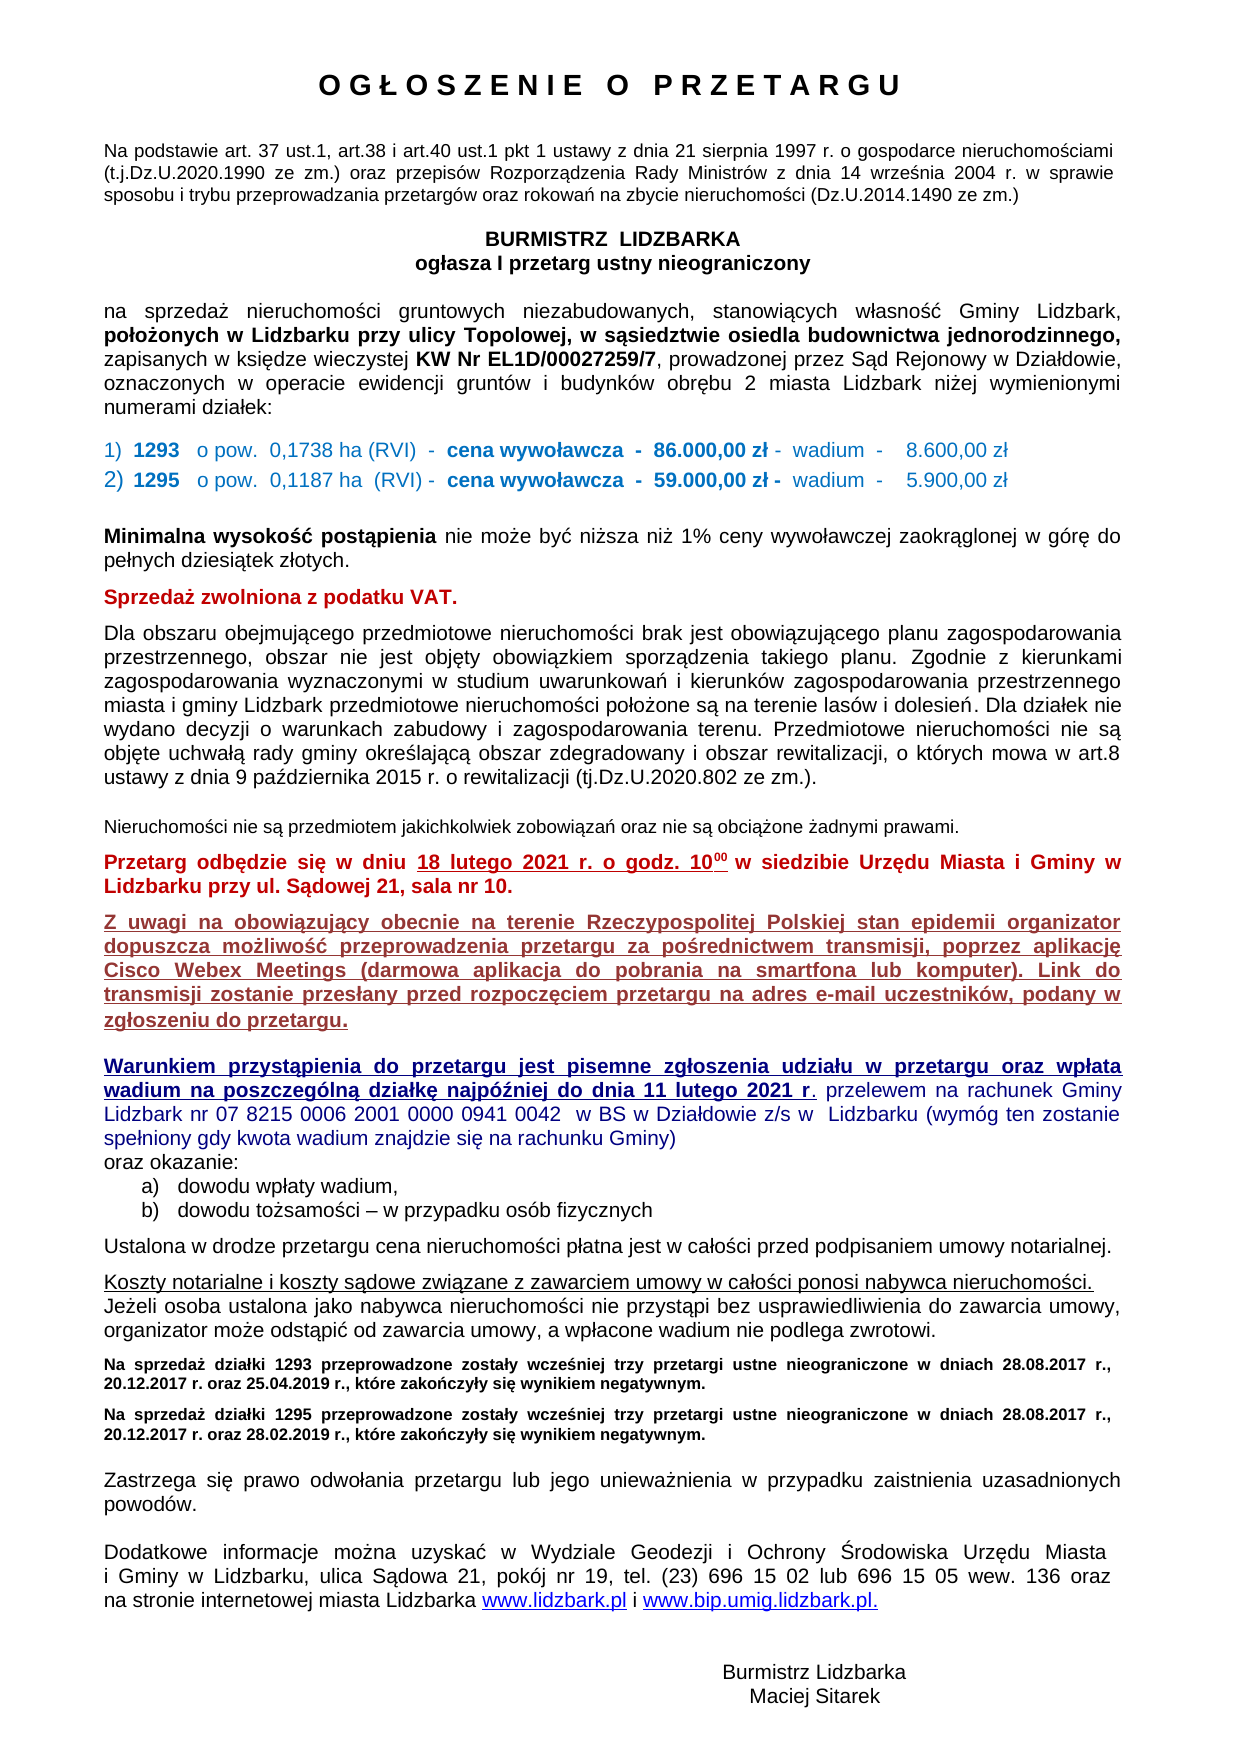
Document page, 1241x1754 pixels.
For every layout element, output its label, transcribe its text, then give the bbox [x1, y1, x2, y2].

list dowodu tożsamości – w przypadku osób fizycznych [141, 1197, 1122, 1221]
list 1295 o pow. 0,1187 ha (RVI) - cena wywoławcza - 59.000,00 zł - wadium - 5.900,00 zł [103, 466, 1122, 492]
text Koszty notarialne i koszty sądowe związane z zawarciem umowy w całości ponosi nabywca nieruchomości. [103, 1270, 1122, 1294]
list 1293 o pow. 0,1738 ha (RVI) - cena wywoławcza - 86.000,00 zł - wadium - 8.600,00 zł [103, 438, 1122, 462]
text Sprzedaż zwolniona z podatku VAT. [103, 584, 1122, 608]
text Nieruchomości nie są przedmiotem jakichkolwiek zobowiązań oraz nie są obciążone żadnymi prawami. [103, 816, 1122, 837]
text BURMISTRZ LIDZBARKA [103, 226, 1122, 250]
text Przetarg odbędzie się w dniu 18 lutego 2021 r. o godz. 1000 w siedzibie Urzędu Miasta i Gminy w Lidzbarku przy ul. Sądowej 21, sala nr 10. [103, 849, 1122, 897]
text oraz okazanie: [103, 1149, 1122, 1173]
text Warunkiem przystąpienia do przetargu jest pisemne zgłoszenia udziału w przetargu oraz wpłata wadium na poszczególną działkę najpóźniej do dnia 11 lutego 2021 r. przelewem na rachunek Gminy Lidzbark nr 07 8215 0006 2001 0000 0941 0042 w BS w Działdowie z/s w Lidzbarku (wymóg ten zostanie spełniony gdy kwota wadium znajdzie się na rachunku Gminy) [103, 1054, 1122, 1075]
text Na podstawie art. 37 ust.1, art.38 i art.40 ust.1 pkt 1 ustawy z dnia 21 sierpnia 1997 r. o gospodarce nieruchomościami (t.j.Dz.U.2020.1990 ze zm.) oraz przepisów Rozporządzenia Rady Ministrów z dnia 14 września 2004 r. w sprawie sposobu i trybu przeprowadzania przetargów oraz rokowań na zbycie nieruchomości (Dz.U.2014.1490 ze zm.) [103, 140, 1115, 205]
text Dodatkowe informacje można uzyskać w Wydziale Geodezji i Ochrony Środowiska Urzędu Miasta i Gminy w Lidzbarku, ulica Sądowa 21, pokój nr 19, tel. (23) 696 15 02 lub 696 15 05 wew. 136 oraz na stronie internetowej miasta Lidzbarka www.lidzbark.pl i www.bip.umig.lidzbark.pl. [103, 1540, 1122, 1612]
text Zastrzega się prawo odwołania przetargu lub jego unieważnienia w przypadku zaistnienia uzasadnionych powodów. [103, 1468, 1122, 1516]
text Dla obszaru obejmującego przedmiotowe nieruchomości brak jest obowiązującego planu zagospodarowania przestrzennego, obszar nie jest objęty obowiązkiem sporządzenia takiego planu. Zgodnie z kierunkami zagospodarowania wyznaczonymi w studium uwarunkowań i kierunków zagospodarowania przestrzennego miasta i gminy Lidzbark przedmiotowe nieruchomości położone są na terenie lasów i dolesień. Dla działek nie wydano decyzji o warunkach zabudowy i zagospodarowania terenu. Przedmiotowe nieruchomości nie są objęte uchwałą rady gminy określającą obszar zdegradowany i obszar rewitalizacji, o których mowa w art.8 ustawy z dnia 9 października 2015 r. o rewitalizacji (tj.Dz.U.2020.802 ze zm.). [103, 621, 1122, 789]
text Z uwagi na obowiązujący obecnie na terenie Rzeczypospolitej Polskiej stan epidemii organizator dopuszcza możliwość przeprowadzenia przetargu za pośrednictwem transmisji, poprzez aplikację Cisco Webex Meetings (darmowa aplikacja do pobrania na smartfona lub komputer). Link do transmisji zostanie przesłany przed rozpoczęciem przetargu na adres e-mail uczestników, podany w zgłoszeniu do przetargu. [103, 910, 1122, 955]
text Maciej Sitarek [103, 1684, 1122, 1708]
list dowodu wpłaty wadium, [141, 1173, 1122, 1197]
text ogłasza I przetarg ustny nieograniczony [103, 250, 1122, 274]
text Minimalna wysokość postąpienia nie może być niższa niż 1% ceny wywoławczej zaokrąglonej w górę do pełnych dziesiątek złotych. [103, 524, 1122, 572]
text Na sprzedaż działki 1295 przeprowadzone zostały wcześniej trzy przetargi ustne nieograniczone w dniach 28.08.2017 r., 20.12.2017 r. oraz 28.02.2019 r., które zakończyły się wynikiem negatywnym. [103, 1405, 1122, 1443]
text Z uwagi na obowiązujący obecnie na terenie Rzeczypospolitej Polskiej stan epidemii organizator dopuszcza możliwość przeprowadzenia przetargu za pośrednictwem transmisji, poprzez aplikację Cisco Webex Meetings (darmowa aplikacja do pobrania na smartfona lub komputer). Link do transmisji zostanie przesłany przed rozpoczęciem przetargu na adres e-mail uczestników, podany w zgłoszeniu do przetargu. [103, 1004, 1122, 1032]
text na sprzedaż nieruchomości gruntowych niezabudowanych, stanowiących własność Gminy Lidzbark, położonych w Lidzbarku przy ulicy Topolowej, w sąsiedztwie osiedla budownictwa jednorodzinnego, zapisanych w księdze wieczystej KW Nr EL1D/00027259/7, prowadzonej przez Sąd Rejonowy w Działdowie, oznaczonych w operacie ewidencji gruntów i budynków obrębu 2 miasta Lidzbark niżej wymienionymi numerami działek: [103, 299, 1122, 419]
text Burmistrz Lidzbarka [103, 1660, 1122, 1684]
text Ustalona w drodze przetargu cena nieruchomości płatna jest w całości przed podpisaniem umowy notarialnej. [103, 1233, 1122, 1257]
text Warunkiem przystąpienia do przetargu jest pisemne zgłoszenia udziału w przetargu oraz wpłata wadium na poszczególną działkę najpóźniej do dnia 11 lutego 2021 r. przelewem na rachunek Gminy Lidzbark nr 07 8215 0006 2001 0000 0941 0042 w BS w Działdowie z/s w Lidzbarku (wymóg ten zostanie spełniony gdy kwota wadium znajdzie się na rachunku Gminy) [103, 1076, 1122, 1149]
text O G Ł O S Z E N I E O P R Z E T A R G U [103, 68, 1115, 102]
text Na sprzedaż działki 1293 przeprowadzone zostały wcześniej trzy przetargi ustne nieograniczone w dniach 28.08.2017 r., 20.12.2017 r. oraz 25.04.2019 r., które zakończyły się wynikiem negatywnym. [103, 1354, 1122, 1393]
text Jeżeli osoba ustalona jako nabywca nieruchomości nie przystąpi bez usprawiedliwienia do zawarcia umowy, organizator może odstąpić od zawarcia umowy, a wpłacone wadium nie podlega zwrotowi. [103, 1294, 1122, 1342]
